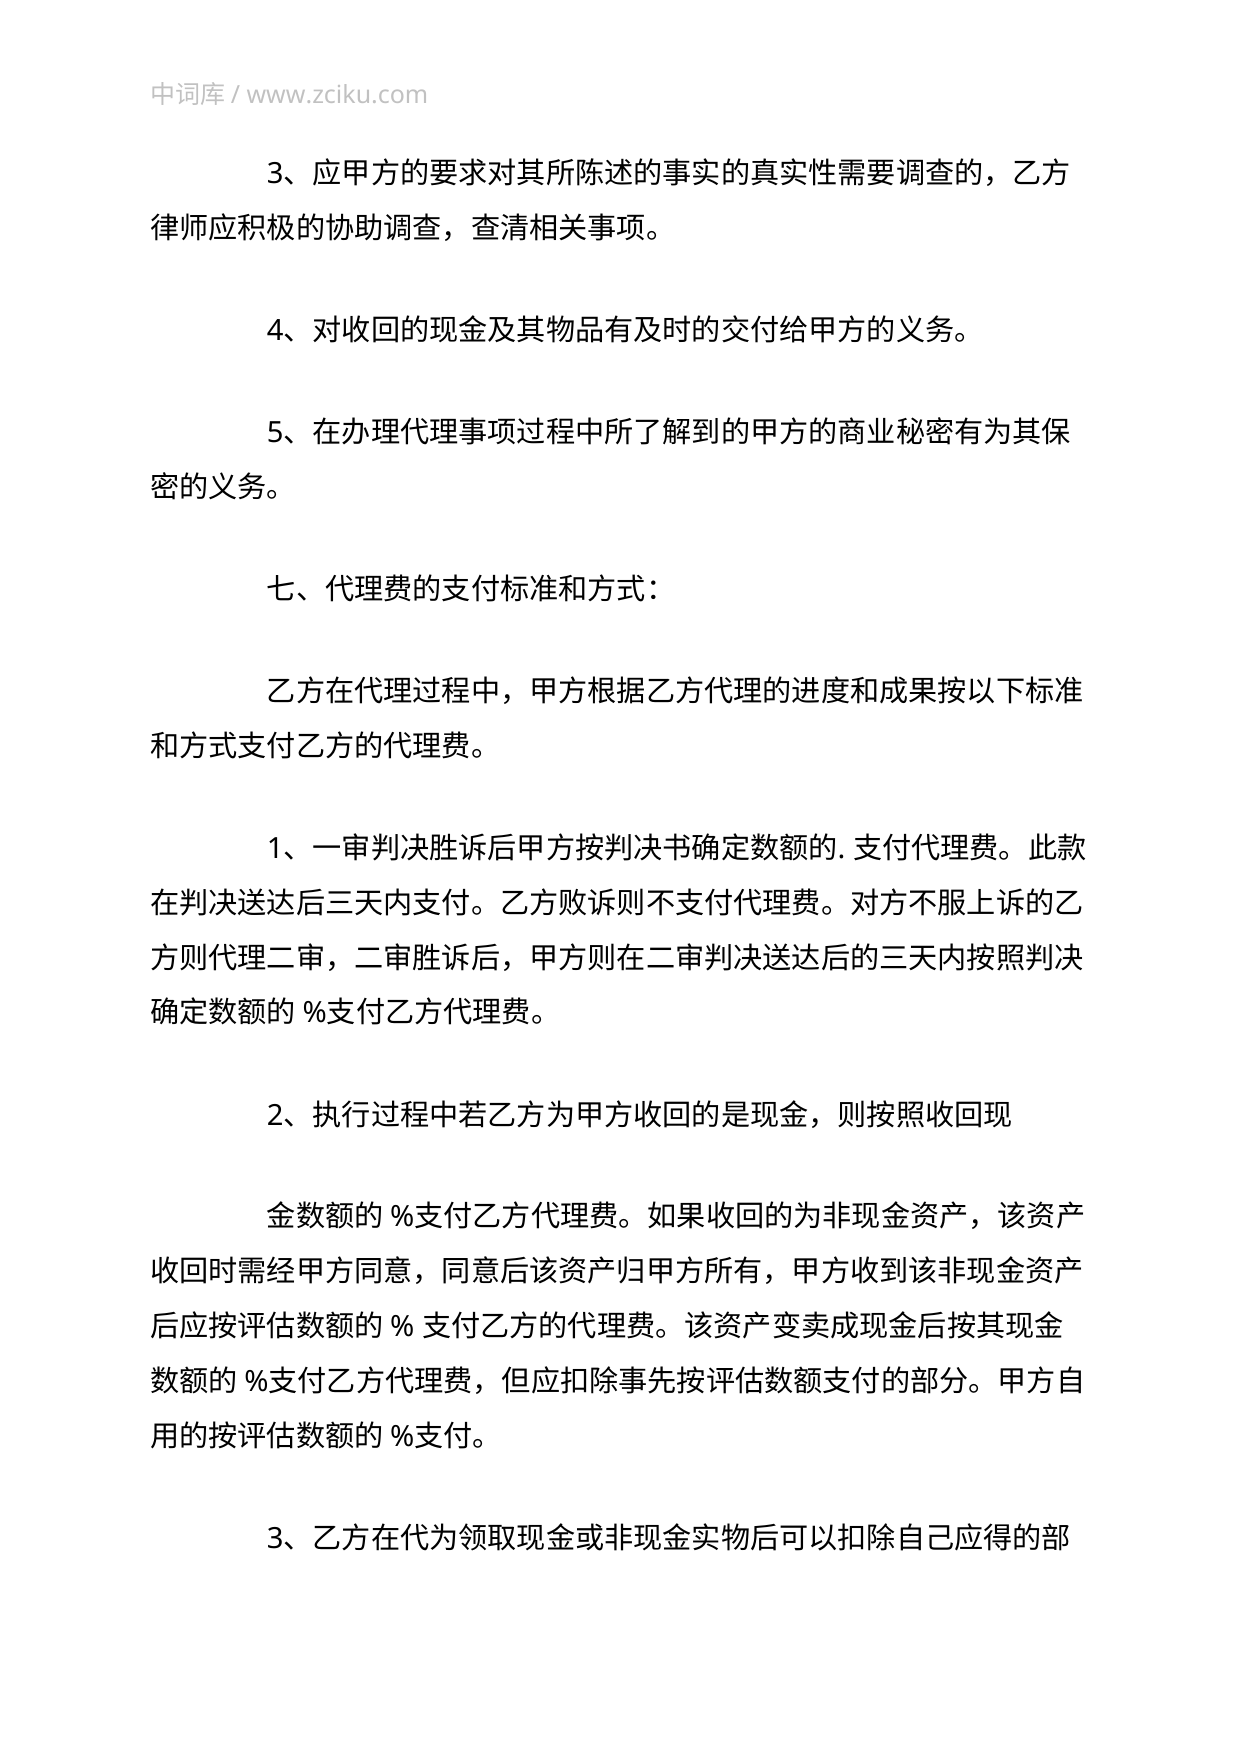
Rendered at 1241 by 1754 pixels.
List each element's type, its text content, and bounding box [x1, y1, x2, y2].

text 乙方在代理过程中，甲方根据乙方代理的进度和成果按以下标准和方式支付乙方的代理费。 [150, 667, 1090, 765]
text 5、在办理代理事项过程中所了解到的甲方的商业秘密有为其保密的义务。 [150, 409, 1090, 506]
text 1、一审判决胜诉后甲方按判决书确定数额的. 支付代理费。此款在判决送达后三天内支付。乙方败诉则不支付代理费。对方不服上诉的乙方则代理二审，二审胜诉后，甲方则在二审判决送达后的三天内按照判决确定数额的 %支付乙方代理费。 [150, 824, 1090, 1031]
text 金数额的 %支付乙方代理费。如果收回的为非现金资产，该资产收回时需经甲方同意，同意后该资产归甲方所有，甲方收到该非现金资产后应按评估数额的 % 支付乙方的代理费。该资产变卖成现金后按其现金数额的 %支付乙方代理费，但应扣除事先按评估数额支付的部分。甲方自用的按评估数额的 %支付。 [150, 1193, 1090, 1455]
text 3、应甲方的要求对其所陈述的事实的真实性需要调查的，乙方律师应积极的协助调查，查清相关事项。 [150, 150, 1090, 247]
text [150, 1515, 1090, 1557]
text 七、代理费的支付标准和方式： [150, 566, 1090, 608]
text 2、执行过程中若乙方为甲方收回的是现金，则按照收回现 [150, 1091, 1090, 1133]
text 4、对收回的现金及其物品有及时的交付给甲方的义务。 [150, 307, 1090, 349]
